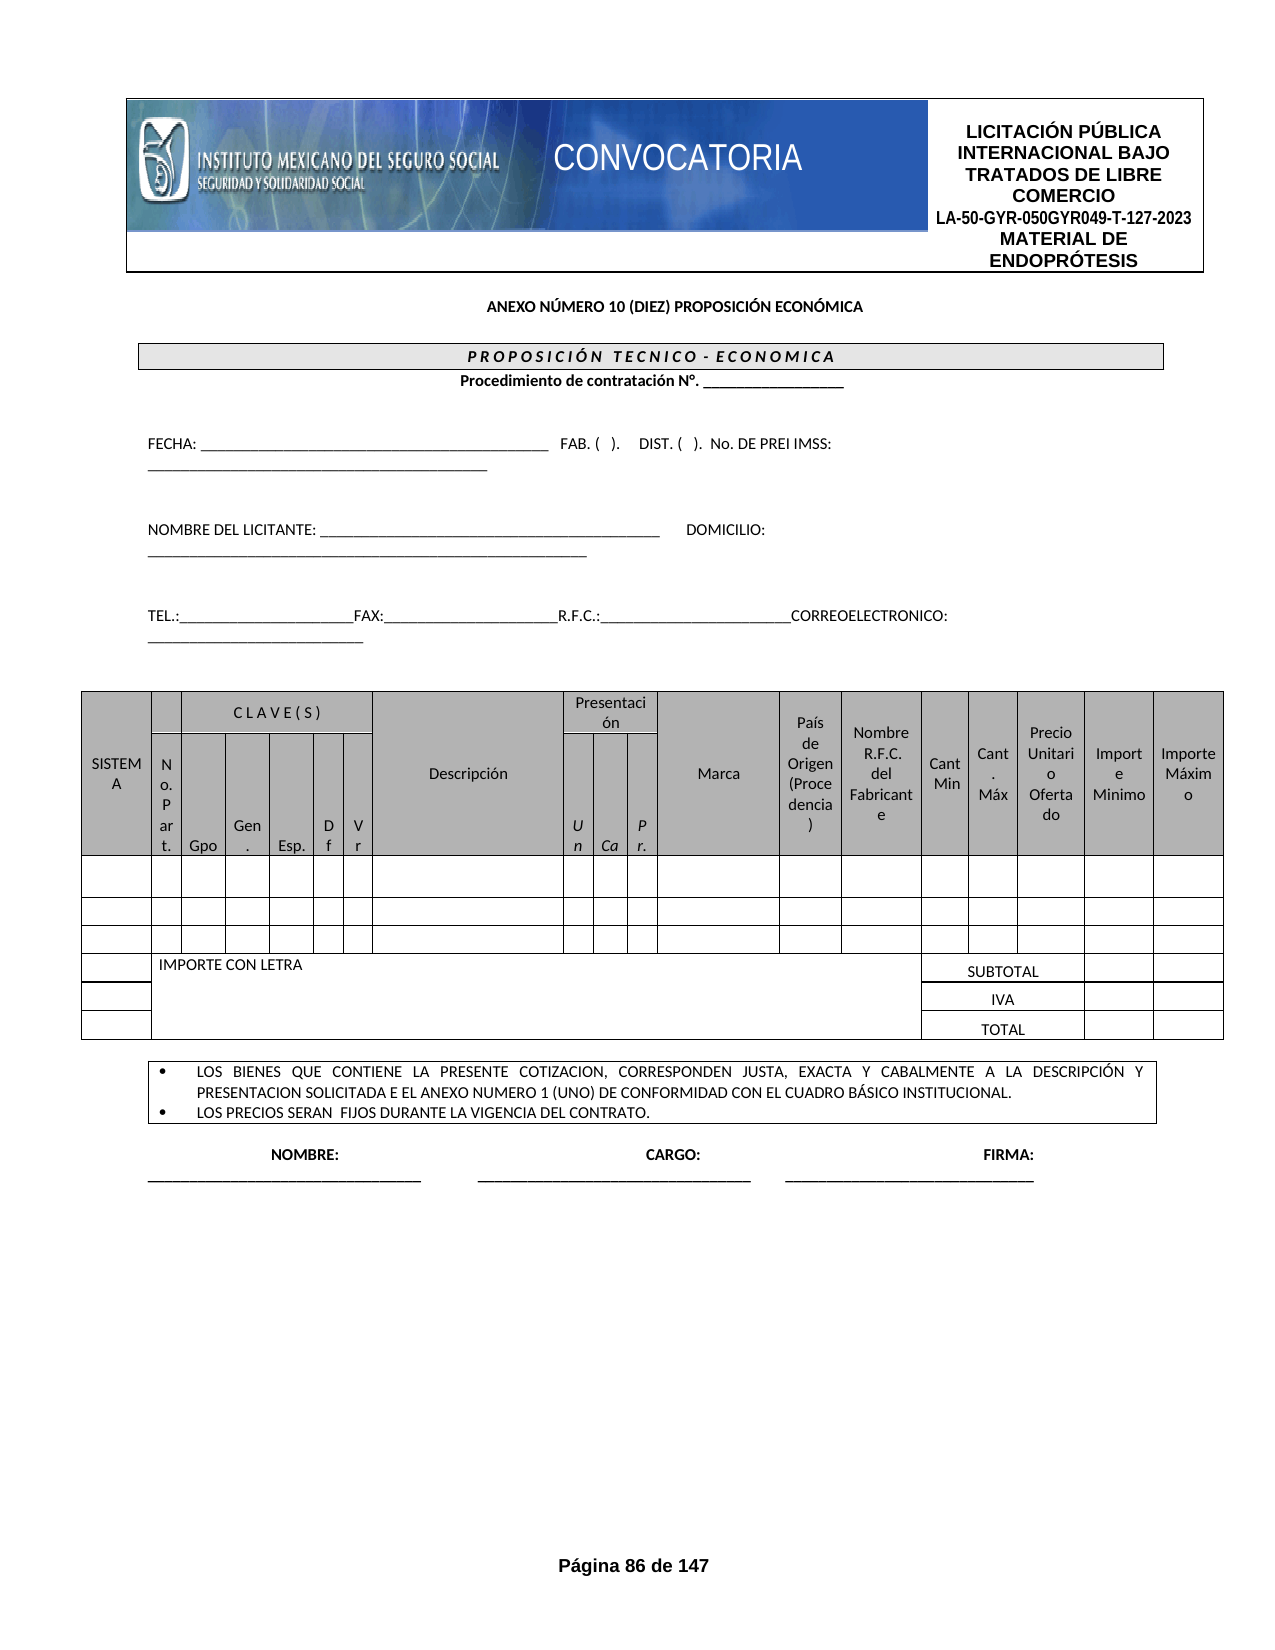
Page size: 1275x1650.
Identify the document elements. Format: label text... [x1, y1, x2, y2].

table_cell [373, 926, 563, 953]
table_cell Pr. [628, 734, 657, 855]
table_cell Ca [594, 734, 627, 855]
subtitle ANEXO NÚMERO 10 (DIEZ) PROPOSICIÓN ECONÓMICA [148, 296, 1157, 317]
text NOMBRE DEL LICITANTE: _________________________________________ DOMICILIO: _____________________________________________________ [148, 519, 1157, 559]
table_cell [564, 856, 593, 897]
table_cell [594, 856, 627, 897]
table_cell [82, 1011, 151, 1039]
table_cell [82, 898, 151, 925]
table_cell [82, 856, 151, 897]
table_cell [1018, 926, 1084, 953]
table_cell [658, 898, 779, 925]
table_cell Gpo [182, 734, 225, 855]
table_cell [969, 926, 1017, 953]
text FECHA: __________________________________________ FAB. ( ). DIST. ( ). No. DE PREI IMSS: _________________________________________ [148, 433, 1157, 474]
table_cell [922, 898, 968, 925]
table_cell [564, 926, 593, 953]
list P R O P O S I C I Ó N T E C N I C O - E C O N O M I C A [139, 344, 1163, 369]
table_cell [226, 856, 269, 897]
table_cell Vr [344, 734, 372, 855]
table_cell [314, 898, 343, 925]
table_cell No. Part. [152, 734, 181, 855]
list Procedimiento de contratación N°. _________________ [148, 370, 1157, 390]
table_cell [628, 856, 657, 897]
table_cell [373, 898, 563, 925]
table_header SISTEMA [82, 692, 151, 855]
table_header Descripción [373, 692, 563, 855]
table_cell [314, 856, 343, 897]
table_cell [182, 856, 225, 897]
table_cell [344, 856, 372, 897]
table_cell [270, 926, 313, 953]
table_cell [1085, 983, 1153, 1009]
table_cell [82, 983, 151, 1009]
table_cell [344, 898, 372, 925]
table_cell [842, 898, 921, 925]
table_cell [1085, 856, 1153, 897]
table_cell [1154, 926, 1223, 953]
text TEL.:_____________________FAX:_____________________R.F.C.:_______________________CORREOELECTRONICO: __________________________ [148, 605, 1157, 646]
table_header LOS BIENES QUE CONTIENE LA PRESENTE COTIZACION, CORRESPONDEN JUSTA, EXACTA Y CABALMENTE A LA DESCRIPCIÓN Y PRESENTACION SOLICITADA E EL ANEXO NUMERO 1 (UNO) DE CONFORMIDAD CON EL CUADRO BÁSICO INSTITUCIONAL. LOS PRECIOS SERAN FIJOS DURANTE LA VIGENCIA DEL CONTRATO. [149, 1062, 1156, 1123]
text NOMBRE: CARGO: FIRMA: [148, 1144, 1157, 1164]
table_cell Un [564, 734, 593, 855]
table_cell [594, 926, 627, 953]
table_cell [658, 926, 779, 953]
table_cell IVA [922, 983, 1084, 1009]
table_cell [1085, 954, 1153, 981]
text _________________________________ _________________________________ ______________________________ [148, 1164, 1157, 1184]
table_header Cant. Máx [969, 692, 1017, 855]
table_cell [1085, 926, 1153, 953]
table_cell [780, 856, 841, 897]
table_cell [373, 856, 563, 897]
table_cell [182, 898, 225, 925]
table_cell [1154, 983, 1223, 1009]
table_cell [226, 898, 269, 925]
table_cell [182, 926, 225, 953]
table_cell [82, 954, 151, 981]
table_header Cant Min [922, 692, 968, 855]
table_cell [1085, 1011, 1153, 1039]
table_cell [780, 898, 841, 925]
table_cell [1085, 898, 1153, 925]
table_cell [842, 856, 921, 897]
table_cell [344, 926, 372, 953]
table_cell Esp. [270, 734, 313, 855]
table_cell [658, 856, 779, 897]
table_cell SUBTOTAL [922, 954, 1084, 981]
table_cell [270, 898, 313, 925]
table_cell [842, 926, 921, 953]
table_header Presentación [564, 692, 657, 732]
table_cell [1154, 1011, 1223, 1039]
table_cell [152, 926, 181, 953]
table_cell [1154, 856, 1223, 897]
table_cell [1154, 954, 1223, 981]
table_header Precio Unitario Ofertado [1018, 692, 1084, 855]
table_header Nombre R.F.C. del Fabricante [842, 692, 921, 855]
table_cell [82, 926, 151, 953]
table_cell [270, 856, 313, 897]
table_cell [152, 898, 181, 925]
table_header País de Origen (Procedencia) [780, 692, 841, 855]
table_cell [152, 856, 181, 897]
table_header [152, 692, 181, 732]
table_cell [969, 898, 1017, 925]
table_cell [594, 898, 627, 925]
table_cell [1018, 856, 1084, 897]
table_cell [628, 898, 657, 925]
table_cell Gen. [226, 734, 269, 855]
table_cell [564, 898, 593, 925]
table_cell [780, 926, 841, 953]
table_cell Df [314, 734, 343, 855]
table_header C L A V E ( S ) [182, 692, 372, 732]
table_cell TOTAL [922, 1011, 1084, 1039]
table_cell [1154, 898, 1223, 925]
table_header Importe Máximo [1154, 692, 1223, 855]
table_cell [226, 926, 269, 953]
table_header Importe Minimo [1085, 692, 1153, 855]
table_cell [1018, 898, 1084, 925]
table_cell [922, 856, 968, 897]
table_cell [922, 926, 968, 953]
table_cell [314, 926, 343, 953]
table_header Marca [658, 692, 779, 855]
picture [127, 100, 928, 232]
table_cell IMPORTE CON LETRA [152, 954, 921, 1039]
table_cell [628, 926, 657, 953]
table_cell [969, 856, 1017, 897]
